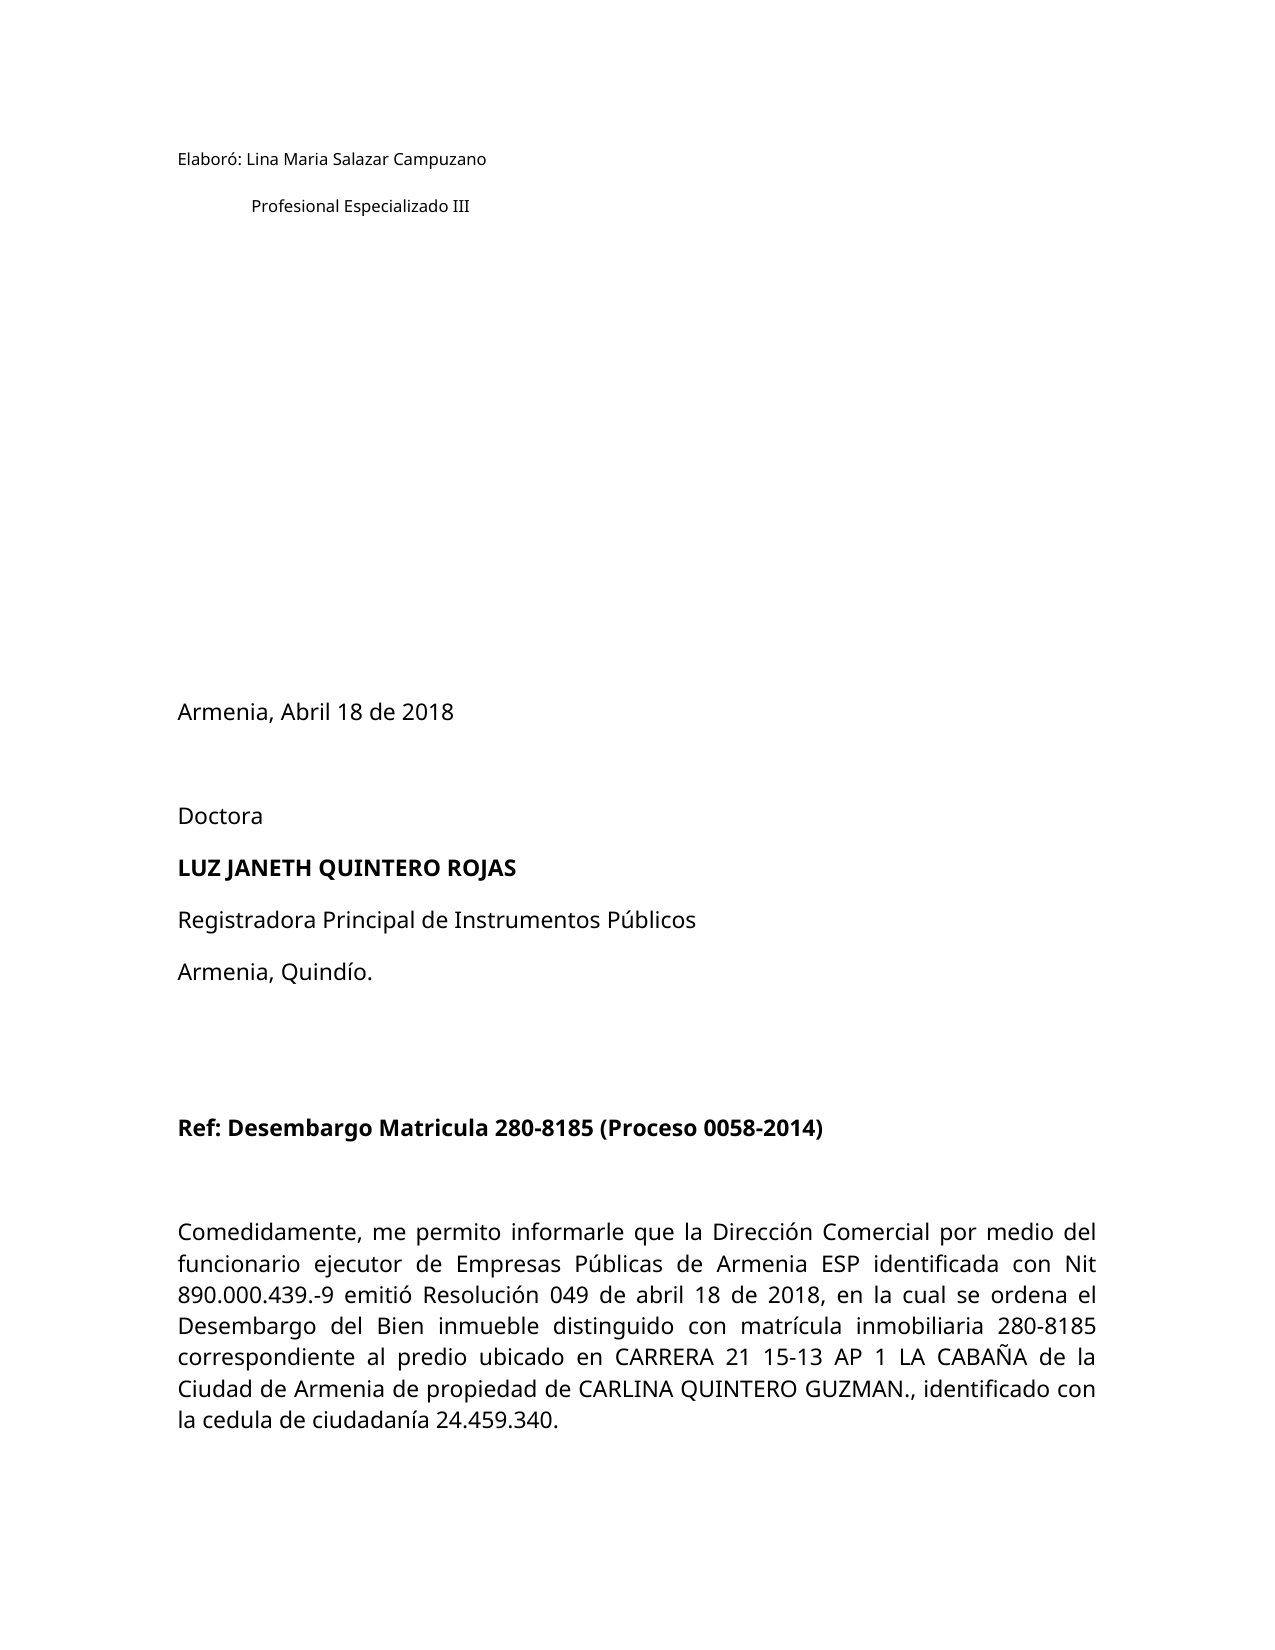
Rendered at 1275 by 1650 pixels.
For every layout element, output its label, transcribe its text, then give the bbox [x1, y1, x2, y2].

text Armenia, Abril 18 de 2018 [177, 696, 1098, 727]
text Doctora [177, 800, 1098, 831]
text Elaboró: Lina Maria Salazar Campuzano [177, 148, 1098, 170]
text LUZ JANETH QUINTERO ROJAS [177, 852, 1098, 883]
text Registradora Principal de Instrumentos Públicos [177, 904, 1098, 935]
text Armenia, Quindío. [177, 956, 1098, 987]
text Ref: Desembargo Matricula 280-8185 (Proceso 0058-2014) [177, 1112, 1098, 1143]
text Profesional Especializado III [177, 194, 1098, 217]
text Comedidamente, me permito informarle que la Dirección Comercial por medio del funcionario ejecutor de Empresas Públicas de Armenia ESP identificada con Nit 890.000.439.-9 emitió Resolución 049 de abril 18 de 2018, en la cual se ordena el Desembargo del Bien inmueble distinguido con matrícula inmobiliaria 280-8185 correspondiente al predio ubicado en CARRERA 21 15-13 AP 1 LA CABAÑA de la Ciudad de Armenia de propiedad de CARLINA QUINTERO GUZMAN., identificado con la cedula de ciudadanía 24.459.340. [177, 1216, 1098, 1435]
